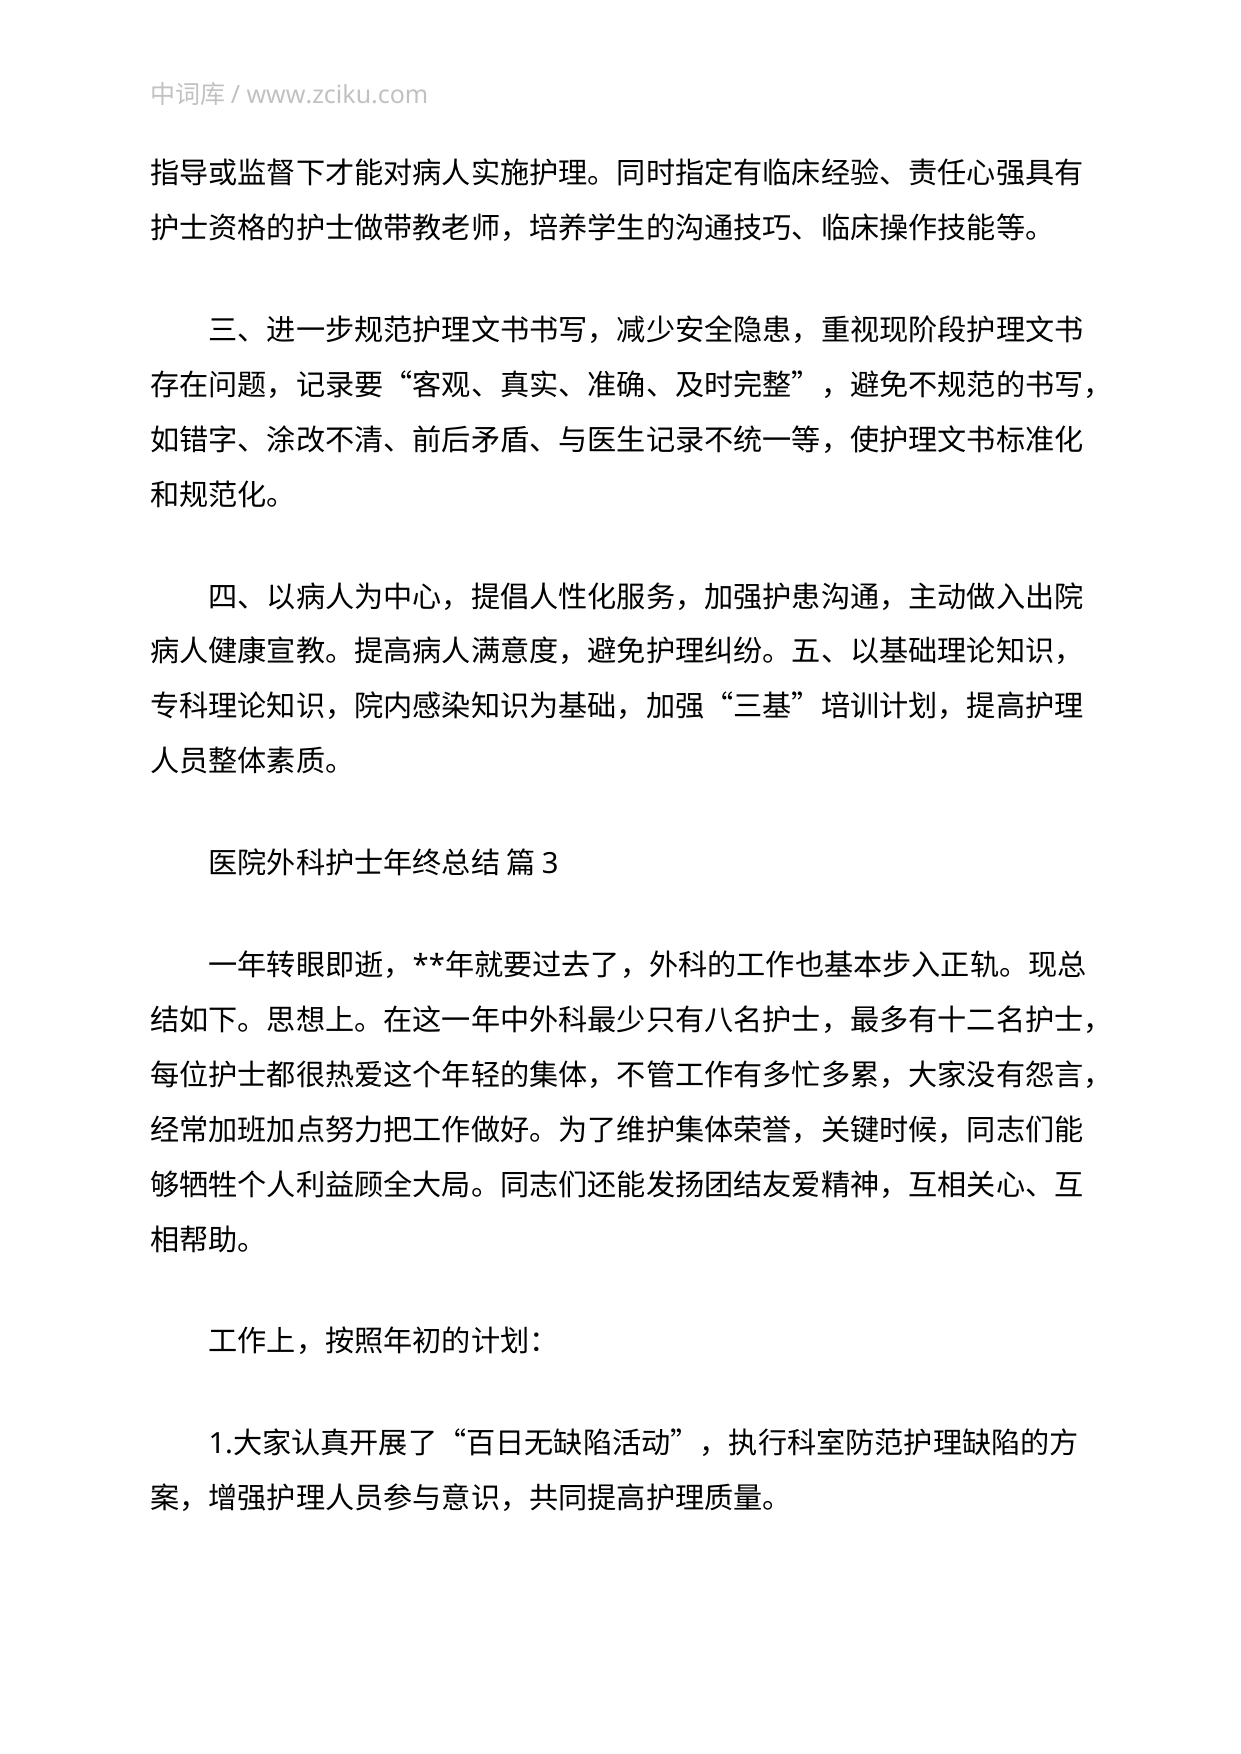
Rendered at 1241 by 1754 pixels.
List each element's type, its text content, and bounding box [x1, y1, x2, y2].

text 医院外科护士年终总结 篇3 [150, 839, 1090, 882]
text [150, 150, 1090, 247]
text 三、进一步规范护理文书书写，减少安全隐患，重视现阶段护理文书存在问题，记录要“客观、真实、准确、及时完整”，避免不规范的书写，如错字、涂改不清、前后矛盾、与医生记录不统一等，使护理文书标准化和规范化。 [150, 307, 1090, 514]
text 工作上，按照年初的计划： [150, 1318, 1090, 1360]
text 四、以病人为中心，提倡人性化服务，加强护患沟通，主动做入出院病人健康宣教。提高病人满意度，避免护理纠纷。五、以基础理论知识，专科理论知识，院内感染知识为基础，加强“三基”培训计划，提高护理人员整体素质。 [150, 573, 1090, 780]
text 1.大家认真开展了“百日无缺陷活动”，执行科室防范护理缺陷的方案，增强护理人员参与意识，共同提高护理质量。 [150, 1420, 1090, 1517]
text 一年转眼即逝，**年就要过去了，外科的工作也基本步入正轨。现总结如下。思想上。在这一年中外科最少只有八名护士，最多有十二名护士，每位护士都很热爱这个年轻的集体，不管工作有多忙多累，大家没有怨言，经常加班加点努力把工作做好。为了维护集体荣誉，关键时候，同志们能够牺牲个人利益顾全大局。同志们还能发扬团结友爱精神，互相关心、互相帮助。 [150, 942, 1090, 1258]
